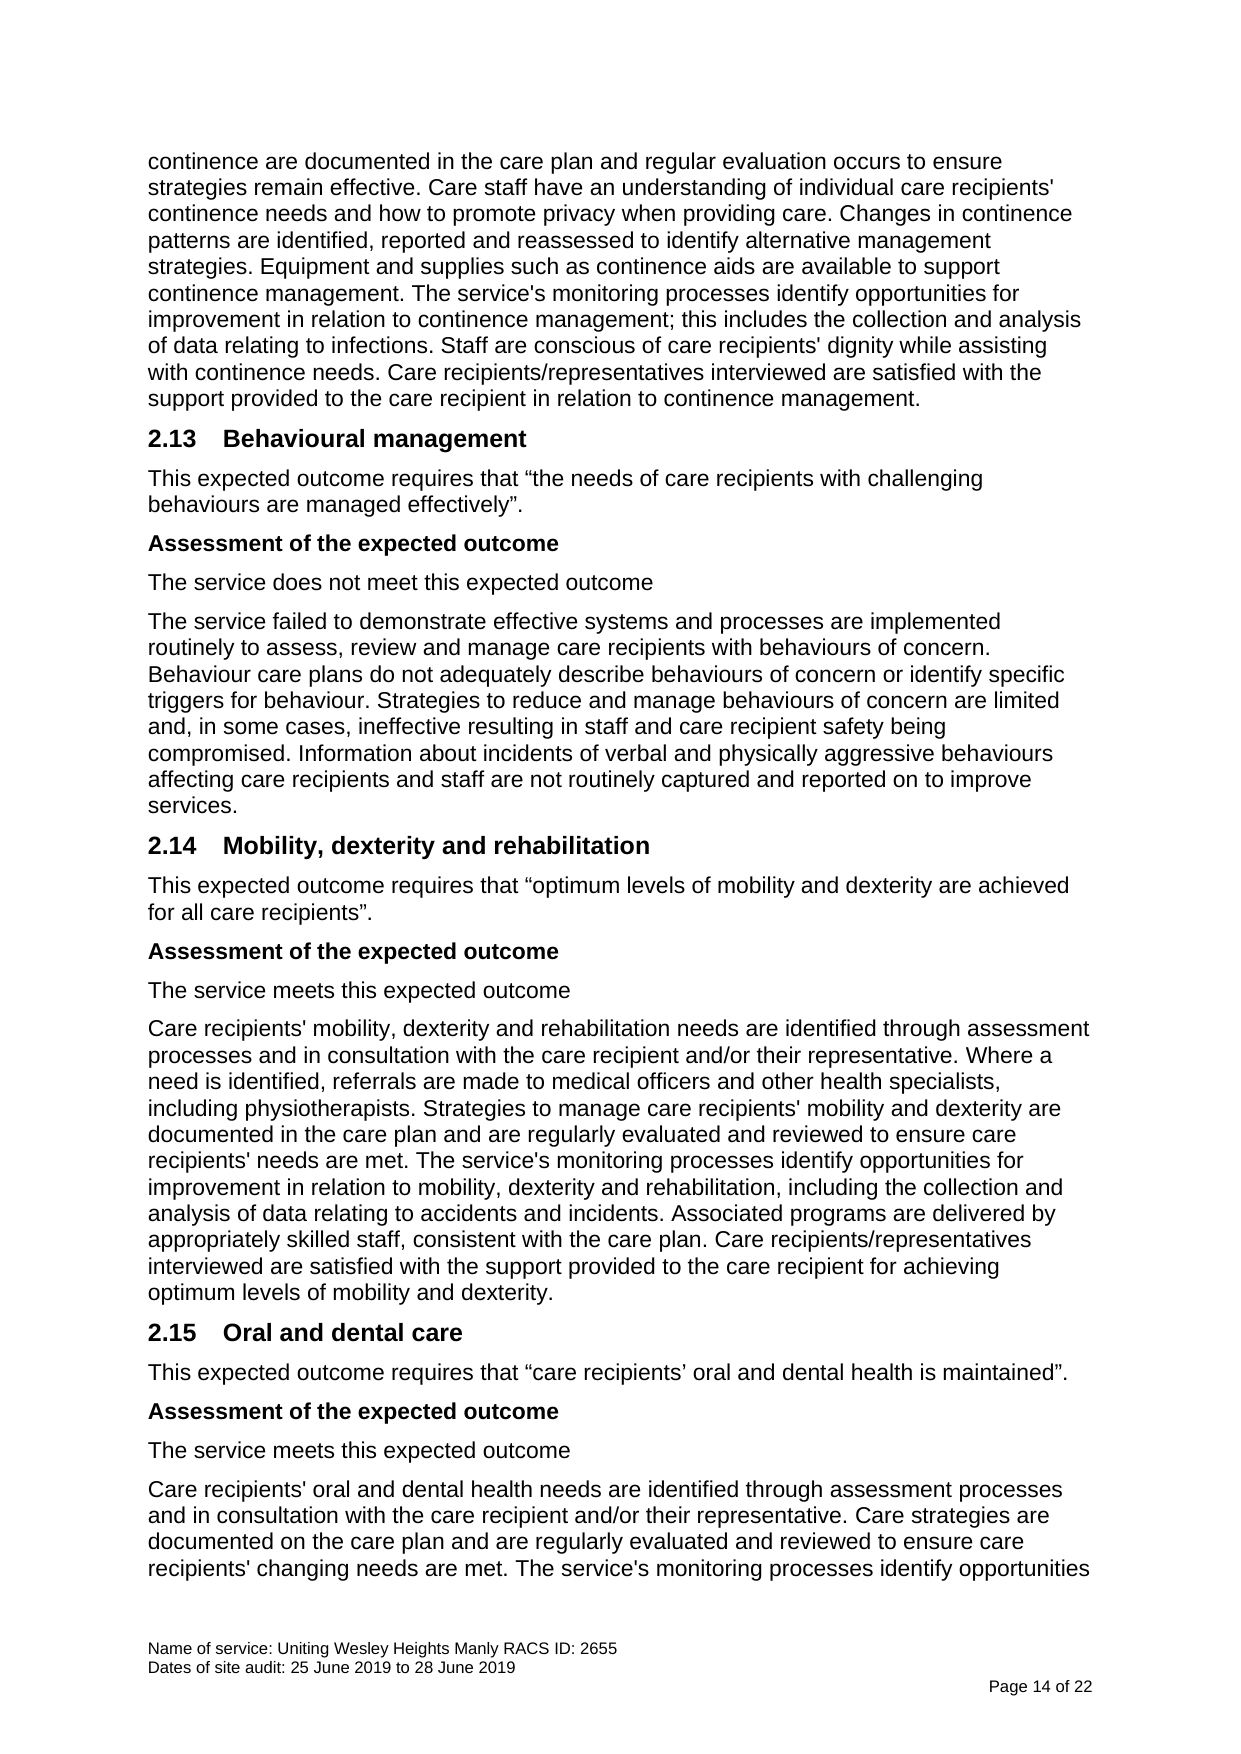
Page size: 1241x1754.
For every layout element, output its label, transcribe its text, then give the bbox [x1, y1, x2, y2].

subtitle 2.15 Oral and dental care [148, 1318, 1092, 1347]
text This expected outcome requires that “the needs of care recipients with challenging behaviours are managed effectively”. [148, 465, 1092, 518]
subtitle 2.13 Behavioural management [148, 424, 1092, 452]
text The service meets this expected outcome [148, 1437, 1092, 1463]
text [148, 1476, 1092, 1581]
text This expected outcome requires that “optimum levels of mobility and dexterity are achieved for all care recipients”. [148, 872, 1092, 925]
text Care recipients' mobility, dexterity and rehabilitation needs are identified through assessment processes and in consultation with the care recipient and/or their representative. Where a need is identified, referrals are made to medical officers and other health specialists, including physiotherapists. Strategies to manage care recipients' mobility and dexterity are documented in the care plan and are regularly evaluated and reviewed to ensure care recipients' needs are met. The service's monitoring processes identify opportunities for improvement in relation to mobility, dexterity and rehabilitation, including the collection and analysis of data relating to accidents and incidents. Associated programs are delivered by appropriately skilled staff, consistent with the care plan. Care recipients/representatives interviewed are satisfied with the support provided to the care recipient for achieving optimum levels of mobility and dexterity. [148, 1015, 1092, 1305]
text The service does not meet this expected outcome [148, 569, 1092, 595]
subtitle 2.14 Mobility, dexterity and rehabilitation [148, 831, 1092, 860]
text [148, 148, 1092, 411]
text The service meets this expected outcome [148, 977, 1092, 1003]
subtitle Assessment of the expected outcome [148, 530, 1092, 557]
text The service failed to demonstrate effective systems and processes are implemented routinely to assess, review and manage care recipients with behaviours of concern. Behaviour care plans do not adequately describe behaviours of concern or identify specific triggers for behaviour. Strategies to reduce and manage behaviours of concern are limited and, in some cases, ineffective resulting in staff and care recipient safety being compromised. Information about incidents of verbal and physically aggressive behaviours affecting care recipients and staff are not routinely captured and reported on to improve services. [148, 608, 1092, 819]
text This expected outcome requires that “care recipients’ oral and dental health is maintained”. [148, 1359, 1092, 1385]
subtitle Assessment of the expected outcome [148, 938, 1092, 964]
subtitle Assessment of the expected outcome [148, 1398, 1092, 1424]
